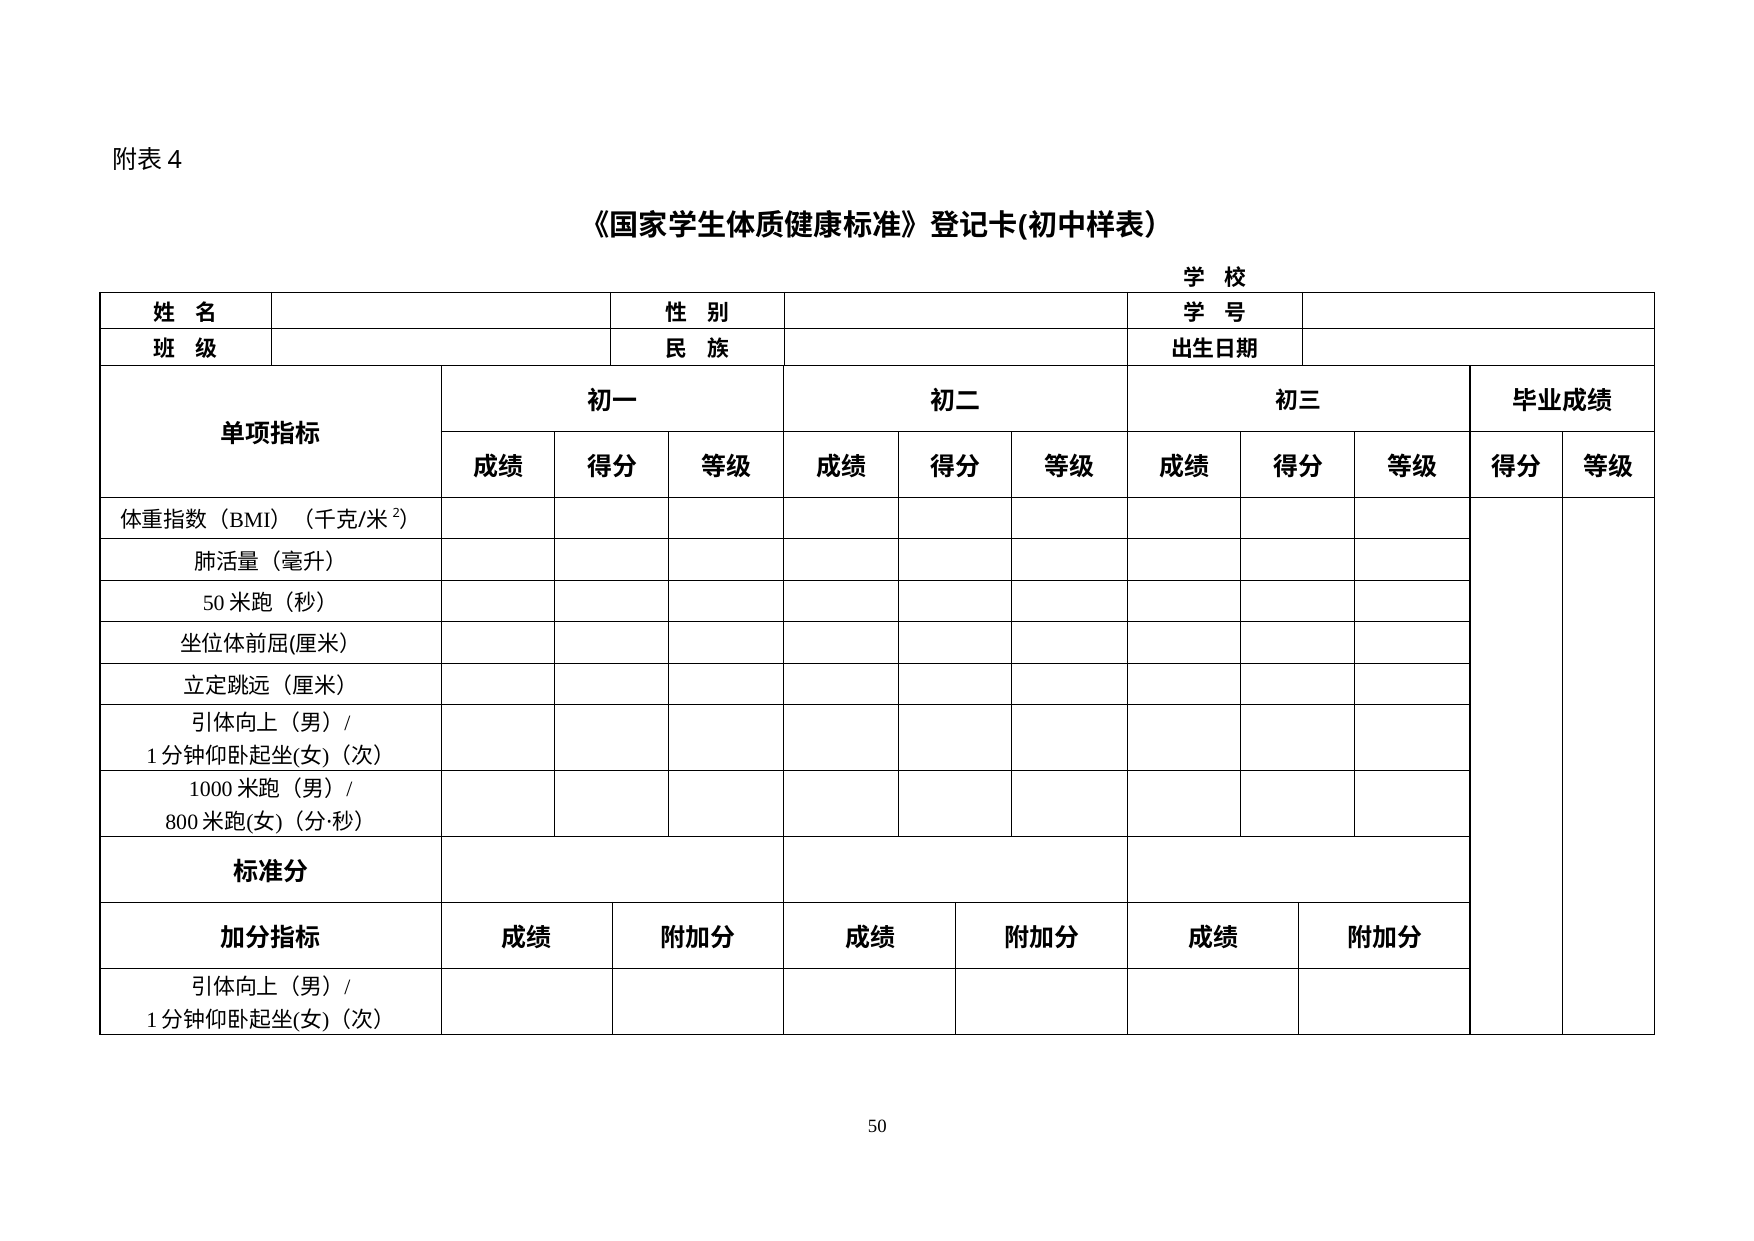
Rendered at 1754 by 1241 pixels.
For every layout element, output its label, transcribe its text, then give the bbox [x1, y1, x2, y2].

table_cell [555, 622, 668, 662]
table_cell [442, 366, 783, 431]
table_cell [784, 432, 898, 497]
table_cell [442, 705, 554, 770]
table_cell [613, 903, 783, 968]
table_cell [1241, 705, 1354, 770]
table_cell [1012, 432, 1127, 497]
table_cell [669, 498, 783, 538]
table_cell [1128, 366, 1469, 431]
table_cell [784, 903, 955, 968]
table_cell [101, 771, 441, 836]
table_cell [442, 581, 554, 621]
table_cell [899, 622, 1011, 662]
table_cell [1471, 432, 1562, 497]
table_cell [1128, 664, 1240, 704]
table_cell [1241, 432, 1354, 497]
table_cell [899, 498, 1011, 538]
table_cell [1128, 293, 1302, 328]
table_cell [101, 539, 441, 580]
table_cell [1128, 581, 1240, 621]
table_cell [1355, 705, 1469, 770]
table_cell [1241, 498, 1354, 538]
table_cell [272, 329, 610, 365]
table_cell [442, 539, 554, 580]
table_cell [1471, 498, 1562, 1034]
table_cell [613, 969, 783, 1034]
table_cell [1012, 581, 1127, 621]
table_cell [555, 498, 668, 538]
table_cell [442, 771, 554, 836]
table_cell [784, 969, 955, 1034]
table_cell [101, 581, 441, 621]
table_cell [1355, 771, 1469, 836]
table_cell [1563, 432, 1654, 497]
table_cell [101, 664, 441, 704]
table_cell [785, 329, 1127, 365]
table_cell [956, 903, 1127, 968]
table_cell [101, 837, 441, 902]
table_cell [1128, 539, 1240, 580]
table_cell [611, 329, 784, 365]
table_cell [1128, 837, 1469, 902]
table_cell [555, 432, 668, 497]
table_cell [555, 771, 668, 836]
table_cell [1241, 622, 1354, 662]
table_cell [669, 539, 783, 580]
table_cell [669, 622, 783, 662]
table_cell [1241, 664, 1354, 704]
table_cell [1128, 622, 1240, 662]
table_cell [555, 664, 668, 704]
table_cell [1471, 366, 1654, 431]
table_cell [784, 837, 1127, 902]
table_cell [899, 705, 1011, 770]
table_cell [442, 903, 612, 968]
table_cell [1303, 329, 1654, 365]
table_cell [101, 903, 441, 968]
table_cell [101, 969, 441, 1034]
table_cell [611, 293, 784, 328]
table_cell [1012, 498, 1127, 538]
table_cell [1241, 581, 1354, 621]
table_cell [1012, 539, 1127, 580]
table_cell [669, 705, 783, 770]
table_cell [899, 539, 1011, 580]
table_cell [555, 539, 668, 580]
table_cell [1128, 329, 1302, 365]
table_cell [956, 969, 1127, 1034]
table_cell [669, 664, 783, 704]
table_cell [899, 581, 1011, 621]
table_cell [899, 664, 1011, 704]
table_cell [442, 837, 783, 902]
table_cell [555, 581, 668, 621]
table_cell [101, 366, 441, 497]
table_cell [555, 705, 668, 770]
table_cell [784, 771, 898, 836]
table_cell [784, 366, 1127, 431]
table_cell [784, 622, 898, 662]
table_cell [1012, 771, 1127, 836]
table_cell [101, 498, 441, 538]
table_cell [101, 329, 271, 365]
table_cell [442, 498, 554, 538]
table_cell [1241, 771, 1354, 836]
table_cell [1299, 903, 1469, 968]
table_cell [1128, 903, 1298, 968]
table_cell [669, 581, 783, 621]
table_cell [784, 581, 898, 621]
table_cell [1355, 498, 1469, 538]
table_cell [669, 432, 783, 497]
text 《国家学生体质健康标准》登记卡(初中样表） [112, 190, 1641, 255]
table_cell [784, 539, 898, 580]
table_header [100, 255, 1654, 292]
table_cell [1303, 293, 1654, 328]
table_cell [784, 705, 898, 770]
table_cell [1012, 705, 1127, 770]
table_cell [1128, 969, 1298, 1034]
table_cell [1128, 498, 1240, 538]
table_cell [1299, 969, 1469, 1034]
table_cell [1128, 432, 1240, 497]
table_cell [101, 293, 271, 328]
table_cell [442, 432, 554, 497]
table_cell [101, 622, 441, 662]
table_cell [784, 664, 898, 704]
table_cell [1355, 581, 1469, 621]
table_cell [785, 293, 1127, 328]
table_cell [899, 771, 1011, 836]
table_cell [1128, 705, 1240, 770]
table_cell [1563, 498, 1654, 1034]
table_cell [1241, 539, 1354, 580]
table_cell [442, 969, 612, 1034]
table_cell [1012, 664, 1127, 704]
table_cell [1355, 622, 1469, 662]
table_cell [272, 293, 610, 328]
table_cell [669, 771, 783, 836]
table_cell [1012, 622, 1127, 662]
text 附表4 [112, 125, 1641, 190]
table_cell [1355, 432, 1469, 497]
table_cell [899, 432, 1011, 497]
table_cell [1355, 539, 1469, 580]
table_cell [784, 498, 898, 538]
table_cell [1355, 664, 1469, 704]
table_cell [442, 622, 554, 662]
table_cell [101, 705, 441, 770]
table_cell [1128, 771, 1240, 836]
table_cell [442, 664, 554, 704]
